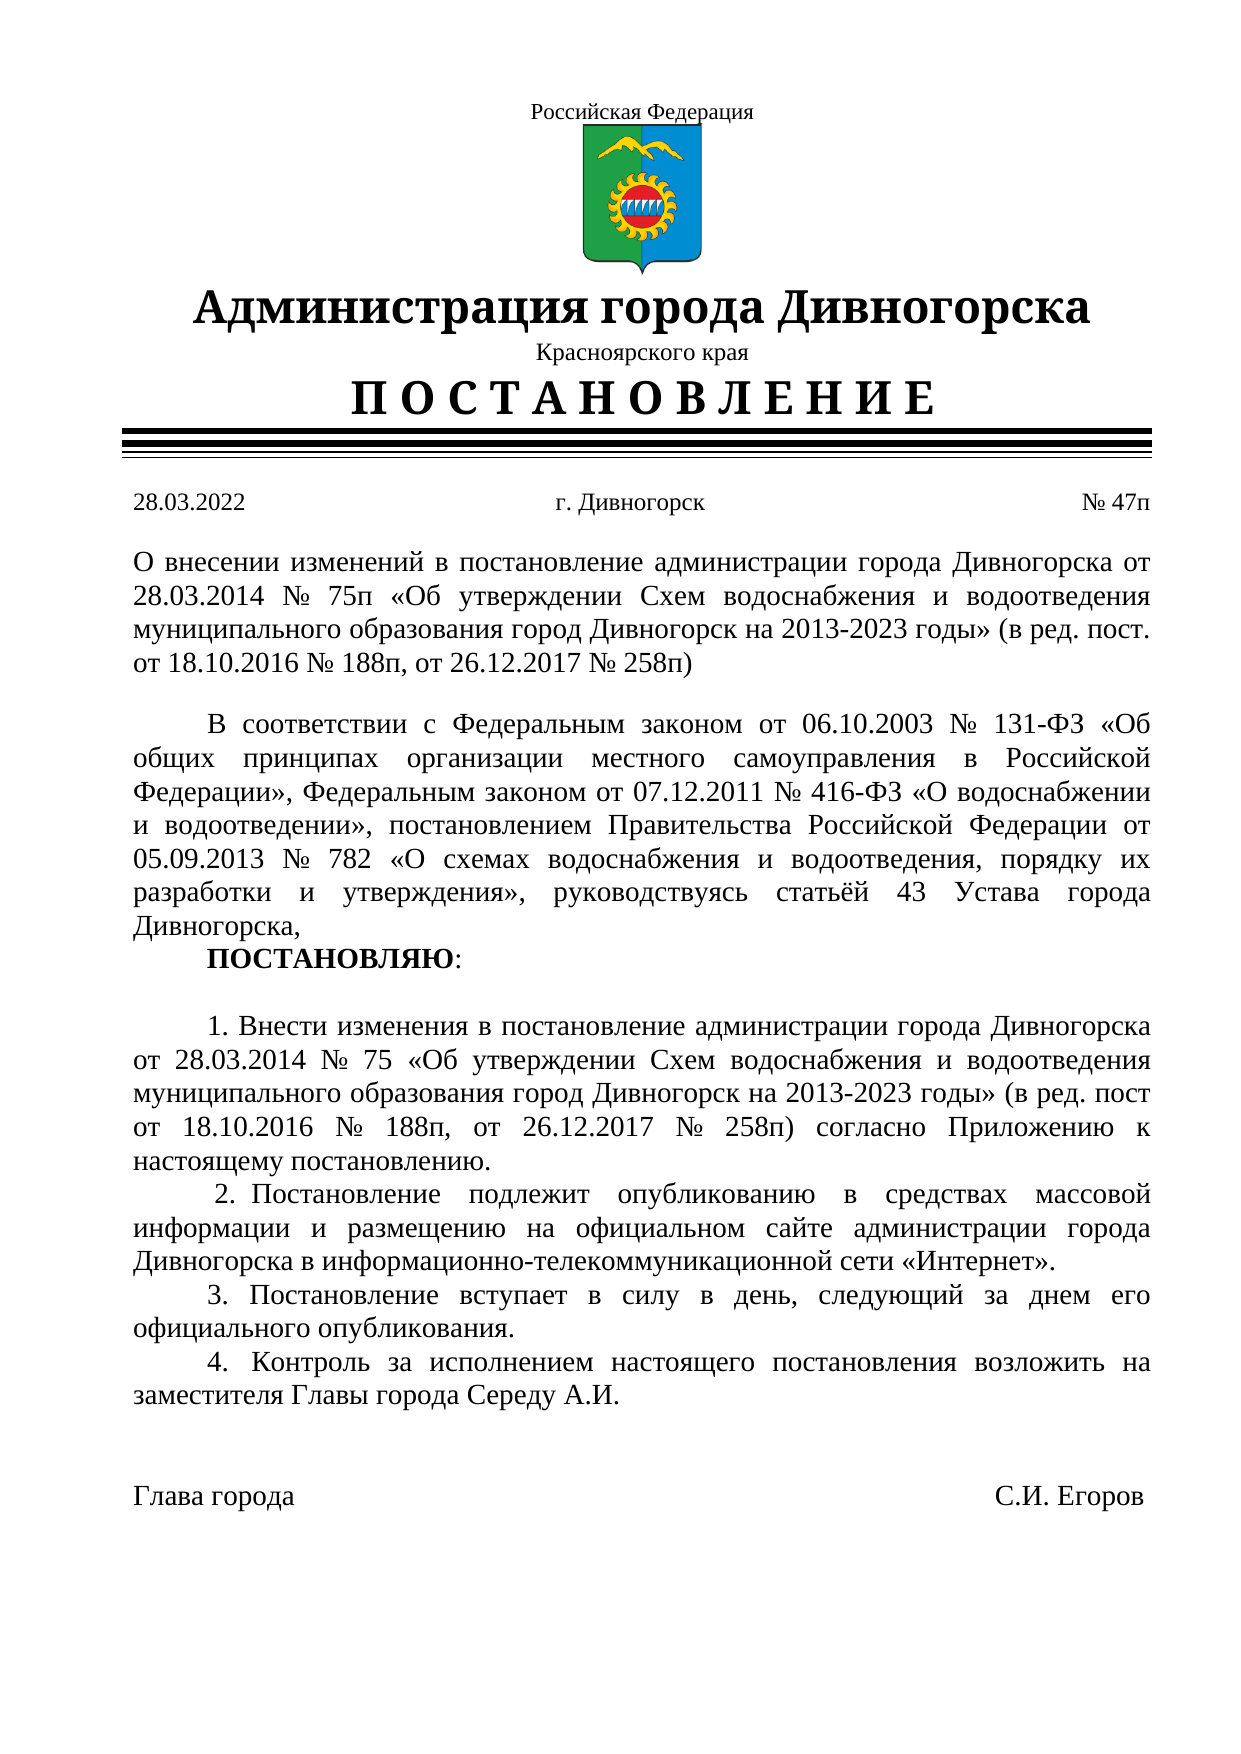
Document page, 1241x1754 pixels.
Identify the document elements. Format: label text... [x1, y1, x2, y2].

text 2. Постановление подлежит опубликованию в средствах массовой информации и размещению на официальном сайте администрации города Дивногорска в информационно-телекоммуникационной сети «Интернет». [133, 1176, 1152, 1277]
text 4. Контроль за исполнением настоящего постановления возложить на заместителя Главы города Середу А.И. [133, 1344, 1152, 1411]
text О внесении изменений в постановление администрации города Дивногорска от 28.03.2014 № 75п «Об утверждении Схем водоснабжения и водоотведения муниципального образования город Дивногорск на 2013-2023 годы» (в ред. пост. от 18.10.2016 № 188п, от 26.12.2017 № 258п) [133, 544, 1152, 679]
text ПОСТАНОВЛЯЮ: [133, 941, 1166, 975]
table_header [600, 434, 1152, 440]
text Администрация города Дивногорска [133, 274, 1152, 337]
text Красноярского края [133, 337, 1152, 365]
table_header [122, 447, 600, 451]
picture [582, 124, 702, 275]
text 28.03.2022 г. Дивногорск № 47п [133, 487, 1152, 516]
table_cell [122, 453, 600, 457]
text Глава города С.И. Егоров [133, 1478, 1152, 1512]
text В соответствии с Федеральным законом от 06.10.2003 № 131-ФЗ «Об общих принципах организации местного самоуправления в Российской Федерации», Федеральным законом от 07.12.2011 № 416-ФЗ «О водоснабжении и водоотведении», постановлением Правительства Российской Федерации от 05.09.2013 № 782 «О схемах водоснабжения и водоотведения, порядку их разработки и утверждения», руководствуясь статьёй 43 Устава города Дивногорска, [133, 707, 1152, 941]
text 3. Постановление вступает в силу в день, следующий за днем его официального опубликования. [133, 1277, 1152, 1344]
table_header [122, 434, 600, 440]
table_cell [600, 453, 1152, 457]
table_header [600, 447, 1152, 451]
text Российская Федерация [133, 98, 1152, 124]
text 1. Внести изменения в постановление администрации города Дивногорска от 28.03.2014 № 75 «Об утверждении Схем водоснабжения и водоотведения муниципального образования город Дивногорск на 2013-2023 годы» (в ред. пост от 18.10.2016 № 188п, от 26.12.2017 № 258п) согласно Приложению к настоящему постановлению. [133, 1008, 1152, 1176]
text П О С Т А Н О В Л Е Н И Е [133, 365, 1152, 428]
